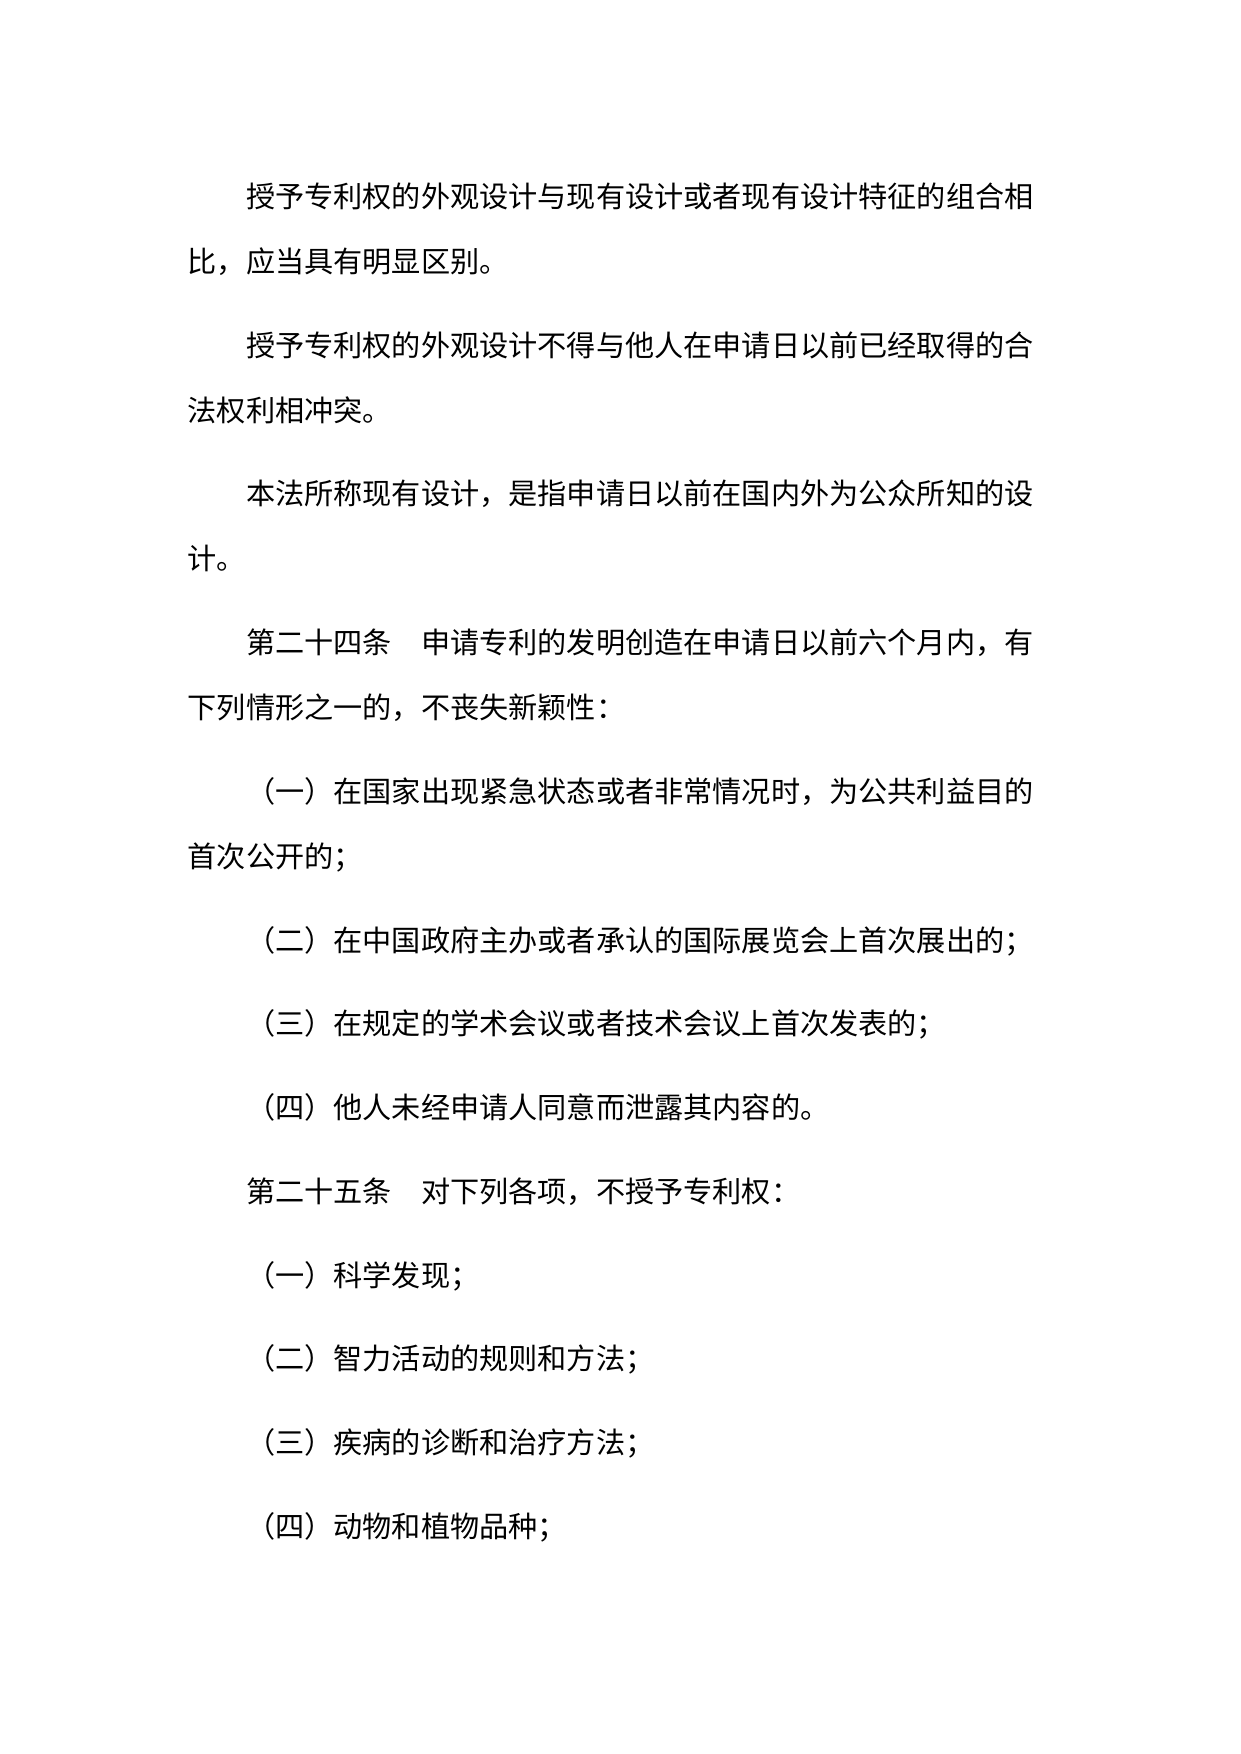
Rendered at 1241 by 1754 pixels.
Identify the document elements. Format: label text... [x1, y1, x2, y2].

text （一）在国家出现紧急状态或者非常情况时，为公共利益目的首次公开的； [187, 757, 1053, 887]
text （二）在中国政府主办或者承认的国际展览会上首次展出的； [187, 906, 1053, 971]
text （三）在规定的学术会议或者技术会议上首次发表的； [187, 989, 1053, 1054]
text （一）科学发现； [187, 1241, 1053, 1306]
text 授予专利权的外观设计与现有设计或者现有设计特征的组合相比，应当具有明显区别。 [187, 162, 1053, 292]
text （四）他人未经申请人同意而泄露其内容的。 [187, 1073, 1053, 1138]
text 第二十五条 对下列各项，不授予专利权： [187, 1157, 1053, 1222]
text （四）动物和植物品种； [187, 1492, 1053, 1557]
text （三）疾病的诊断和治疗方法； [187, 1408, 1053, 1473]
text 本法所称现有设计，是指申请日以前在国内外为公众所知的设计。 [187, 459, 1053, 589]
text 第二十四条 申请专利的发明创造在申请日以前六个月内，有下列情形之一的，不丧失新颖性： [187, 608, 1053, 738]
text （二）智力活动的规则和方法； [187, 1324, 1053, 1389]
text 授予专利权的外观设计不得与他人在申请日以前已经取得的合法权利相冲突。 [187, 311, 1053, 441]
